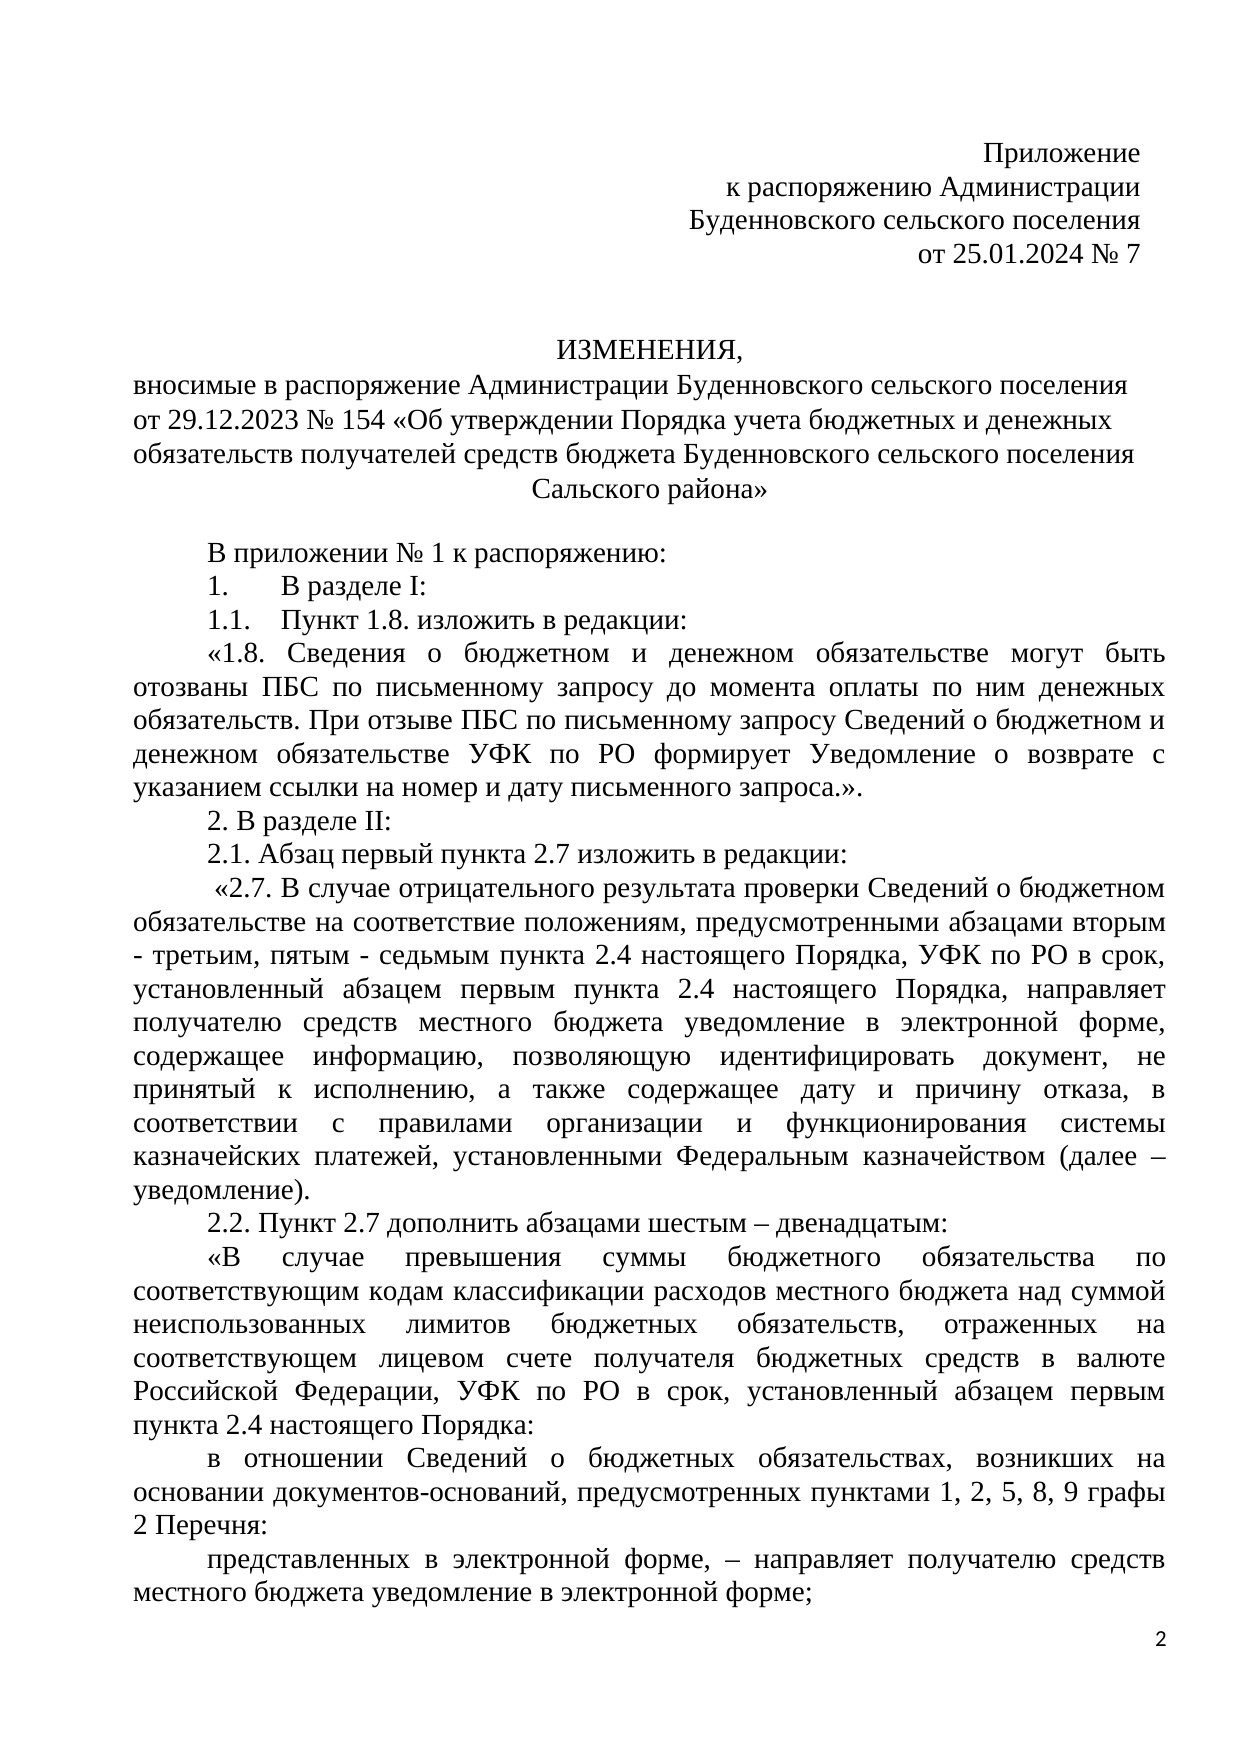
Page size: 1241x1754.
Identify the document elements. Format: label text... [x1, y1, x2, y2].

list «В случае превышения суммы бюджетного обязательства по соответствующим кодам классификации расходов местного бюджета над суммой неиспользованных лимитов бюджетных обязательств, отраженных на соответствующем лицевом счете получателя бюджетных средств в валюте Российской Федерации, УФК по РО в срок, установленный абзацем первым пункта 2.4 настоящего Порядка: [133, 1239, 1167, 1440]
text Сальского района» [133, 471, 1167, 505]
list 2.1. Абзац первый пункта 2.7 изложить в редакции: [133, 837, 1167, 870]
list В разделе I: [133, 568, 1167, 602]
text ИЗМЕНЕНИЯ, [133, 332, 1167, 366]
list в отношении Сведений о бюджетных обязательствах, возникших на основании документов-оснований, предусмотренных пунктами 1, 2, 5, 8, 9 графы 2 Перечня: [133, 1440, 1167, 1541]
list 2.2. Пункт 2.7 дополнить абзацами шестым – двенадцатым: [133, 1206, 1167, 1239]
list Пункт 1.8. изложить в редакции: [133, 602, 1167, 635]
text от 29.12.2023 № 154 «Об утверждении Порядка учета бюджетных и денежных обязательств получателей средств бюджета Буденновского сельского поселения [133, 402, 1167, 470]
text представленных в электронной форме, – направляет получателю средств местного бюджета уведомление в электронной форме; [133, 1541, 1167, 1608]
table_header Приложение к распоряжению Администрации Буденновского сельского поселения от 25.01.2024 № 7 [635, 135, 1152, 269]
list «2.7. В случае отрицательного результата проверки Сведений о бюджетном обязательстве на соответствие положениям, предусмотренными абзацами вторым - третьим, пятым - седьмым пункта 2.4 настоящего Порядка, УФК по РО в срок, установленный абзацем первым пункта 2.4 настоящего Порядка, направляет получателю средств местного бюджета уведомление в электронной форме, содержащее информацию, позволяющую идентифицировать документ, не принятый к исполнению, а также содержащее дату и причину отказа, в соответствии с правилами организации и функционирования системы казначейских платежей, установленными Федеральным казначейством (далее – уведомление). [133, 870, 1167, 1206]
text В приложении № 1 к распоряжению: [133, 535, 1167, 568]
text вносимые в распоряжение Администрации Буденновского сельского поселения [133, 367, 1167, 401]
list 2. В разделе II: [133, 803, 1167, 837]
text «1.8. Сведения о бюджетном и денежном обязательстве могут быть отозваны ПБС по письменному запросу до момента оплаты по ним денежных обязательств. При отзыве ПБС по письменному запросу Сведений о бюджетном и денежном обязательстве УФК по РО формирует Уведомление о возврате с указанием ссылки на номер и дату письменного запроса.». [133, 635, 1167, 803]
